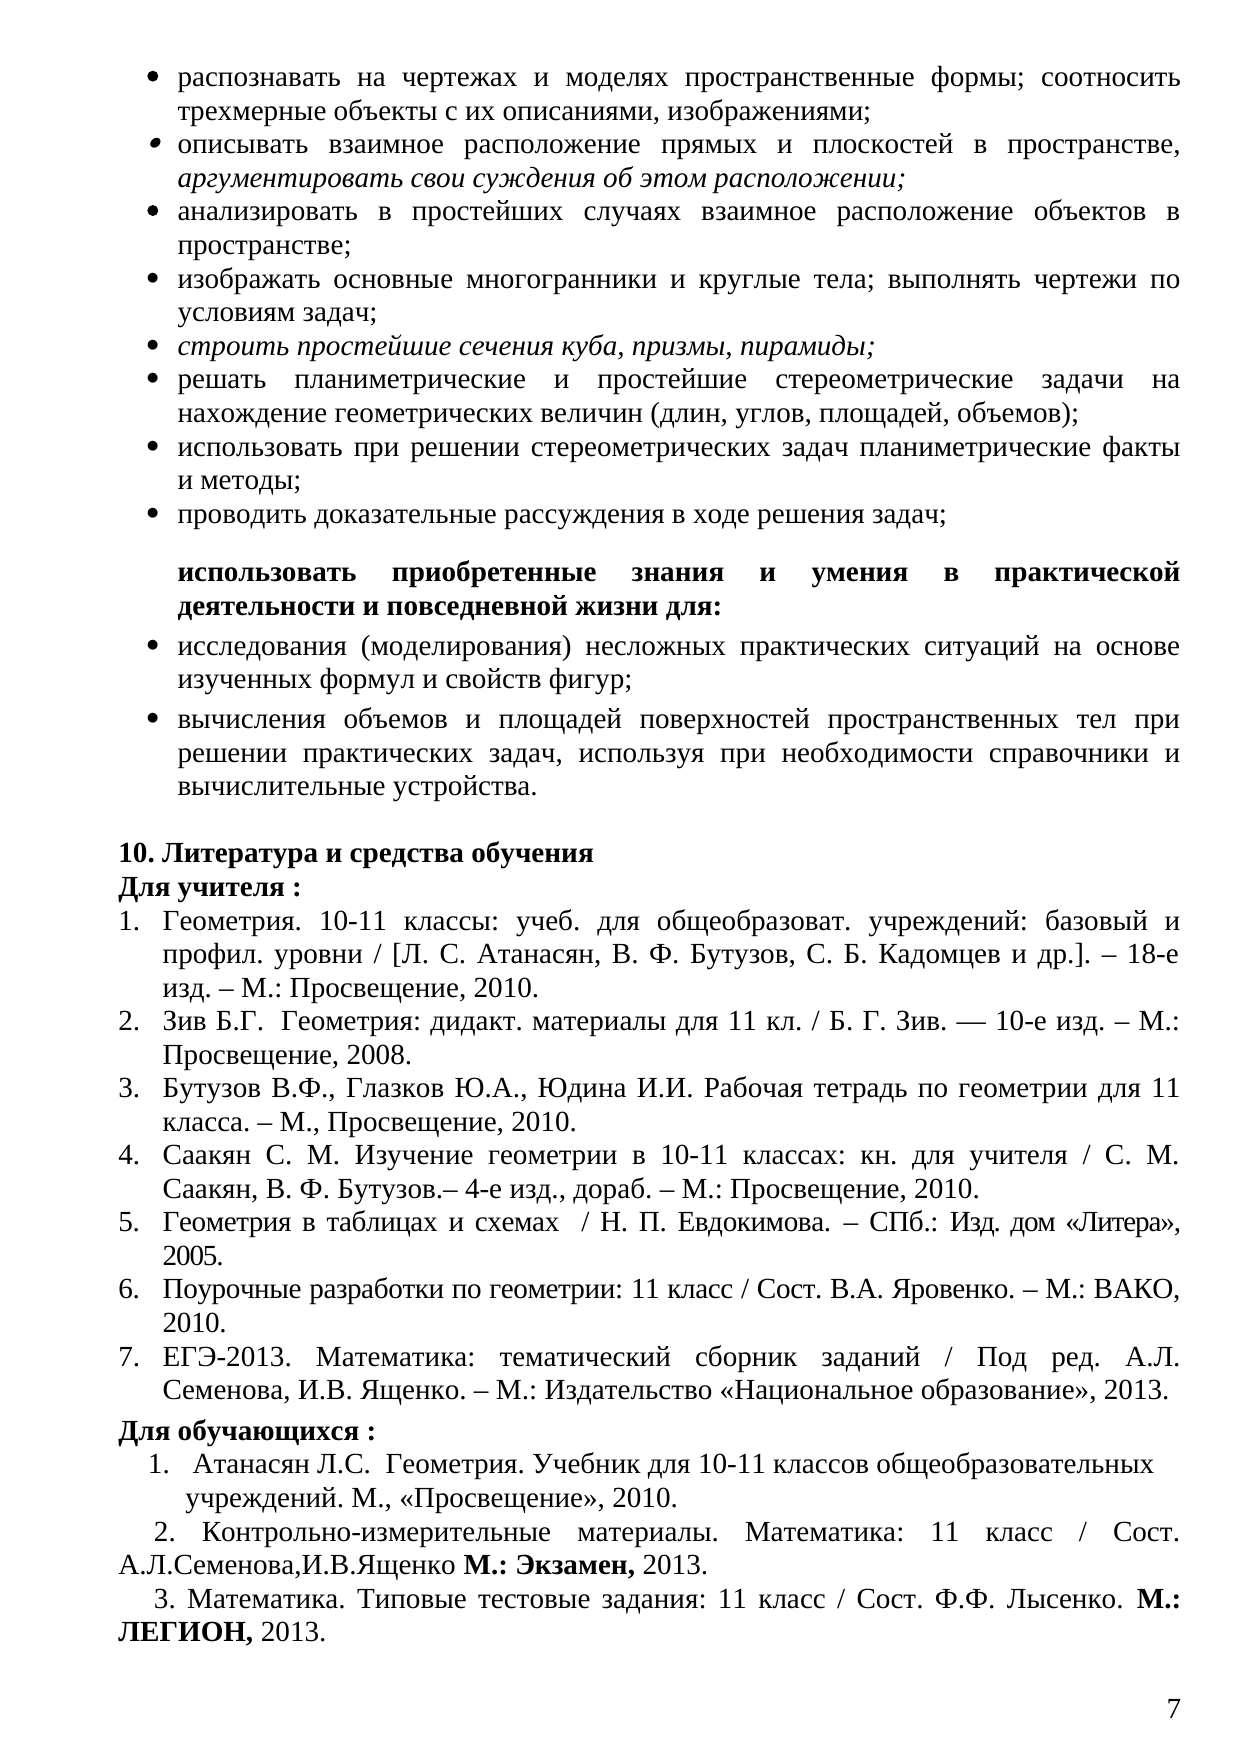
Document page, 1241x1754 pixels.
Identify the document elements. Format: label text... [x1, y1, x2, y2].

text Для обучающихся : [118, 1413, 1181, 1447]
text использовать приобретенные знания и умения в практической деятельности и повседневной жизни для: [177, 554, 1181, 622]
list анализировать в простейших случаях взаимное расположение объектов в пространстве; [148, 193, 1181, 261]
text 3. Математика. Типовые тестовые задания: 11 класс / Сост. Ф.Ф. Лысенко. М.: ЛЕГИОН, 2013. [118, 1581, 1181, 1648]
list строить простейшие сечения куба, призмы, пирамиды; [148, 328, 1181, 362]
list ЕГЭ-2013. Математика: тематический сборник заданий / Под ред. А.Л. Семенова, И.В. Ященко. – М.: Издательство «Национальное образование», 2013. [118, 1339, 1181, 1406]
list Геометрия в таблицах и схемах / Н. П. Евдокимова. – СПб.: Изд. дом «Литера», 2005. [118, 1204, 1181, 1272]
list Зив Б.Г. Геометрия: дидакт. материалы для 11 кл. / Б. Г. Зив. — 10-е изд. – М.: Просвещение, 2008. [118, 1003, 1181, 1070]
list вычисления объемов и площадей поверхностей пространственных тел при решении практических задач, используя при необходимости справочники и вычислительные устройства. [148, 701, 1181, 802]
list Геометрия. 10-11 классы: учеб. для общеобразоват. учреждений: базовый и профил. уровни / [Л. С. Атанасян, В. Ф. Бутузов, С. Б. Кадомцев и др.]. – 18-е изд. – М.: Просвещение, 2010. [118, 903, 1181, 1003]
list использовать при решении стереометрических задач планиметрические факты и методы; [148, 429, 1181, 496]
list Атанасян Л.С. Геометрия. Учебник для 10-11 классов общеобразовательных учреждений. М., «Просвещение», 2010. [148, 1447, 1181, 1514]
list решать планиметрические и простейшие стереометрические задачи на нахождение геометрических величин (длин, углов, площадей, объемов); [148, 362, 1181, 429]
list распознавать на чертежах и моделях пространственные формы; соотносить трехмерные объекты с их описаниями, изображениями; [148, 59, 1181, 126]
text 10. Литература и средства обучения [118, 836, 1181, 869]
list изображать основные многогранники и круглые тела; выполнять чертежи по условиям задач; [148, 261, 1181, 328]
list Бутузов В.Ф., Глазков Ю.А., Юдина И.И. Рабочая тетрадь по геометрии для 11 класса. – М., Просвещение, 2010. [118, 1070, 1181, 1137]
text 2. Контрольно-измерительные материалы. Математика: 11 класс / Сост. А.Л.Семенова,И.В.Ященко М.: Экзамен, 2013. [118, 1514, 1181, 1581]
text Для учителя : [118, 869, 1181, 903]
list Поурочные разработки по геометрии: 11 класс / Сост. В.А. Яровенко. – М.: ВАКО, 2010. [118, 1272, 1181, 1339]
list Саакян С. М. Изучение геометрии в 10-11 классах: кн. для учителя / С. М. Саакян, В. Ф. Бутузов.– 4-е изд., дораб. – М.: Просвещение, 2010. [118, 1137, 1181, 1204]
list проводить доказательные рассуждения в ходе решения задач; [148, 496, 1181, 529]
list исследования (моделирования) несложных практических ситуаций на основе изученных формул и свойств фигур; [148, 628, 1181, 695]
list описывать взаимное расположение прямых и плоскостей в пространстве, аргументировать свои суждения об этом расположении; [148, 126, 1181, 193]
